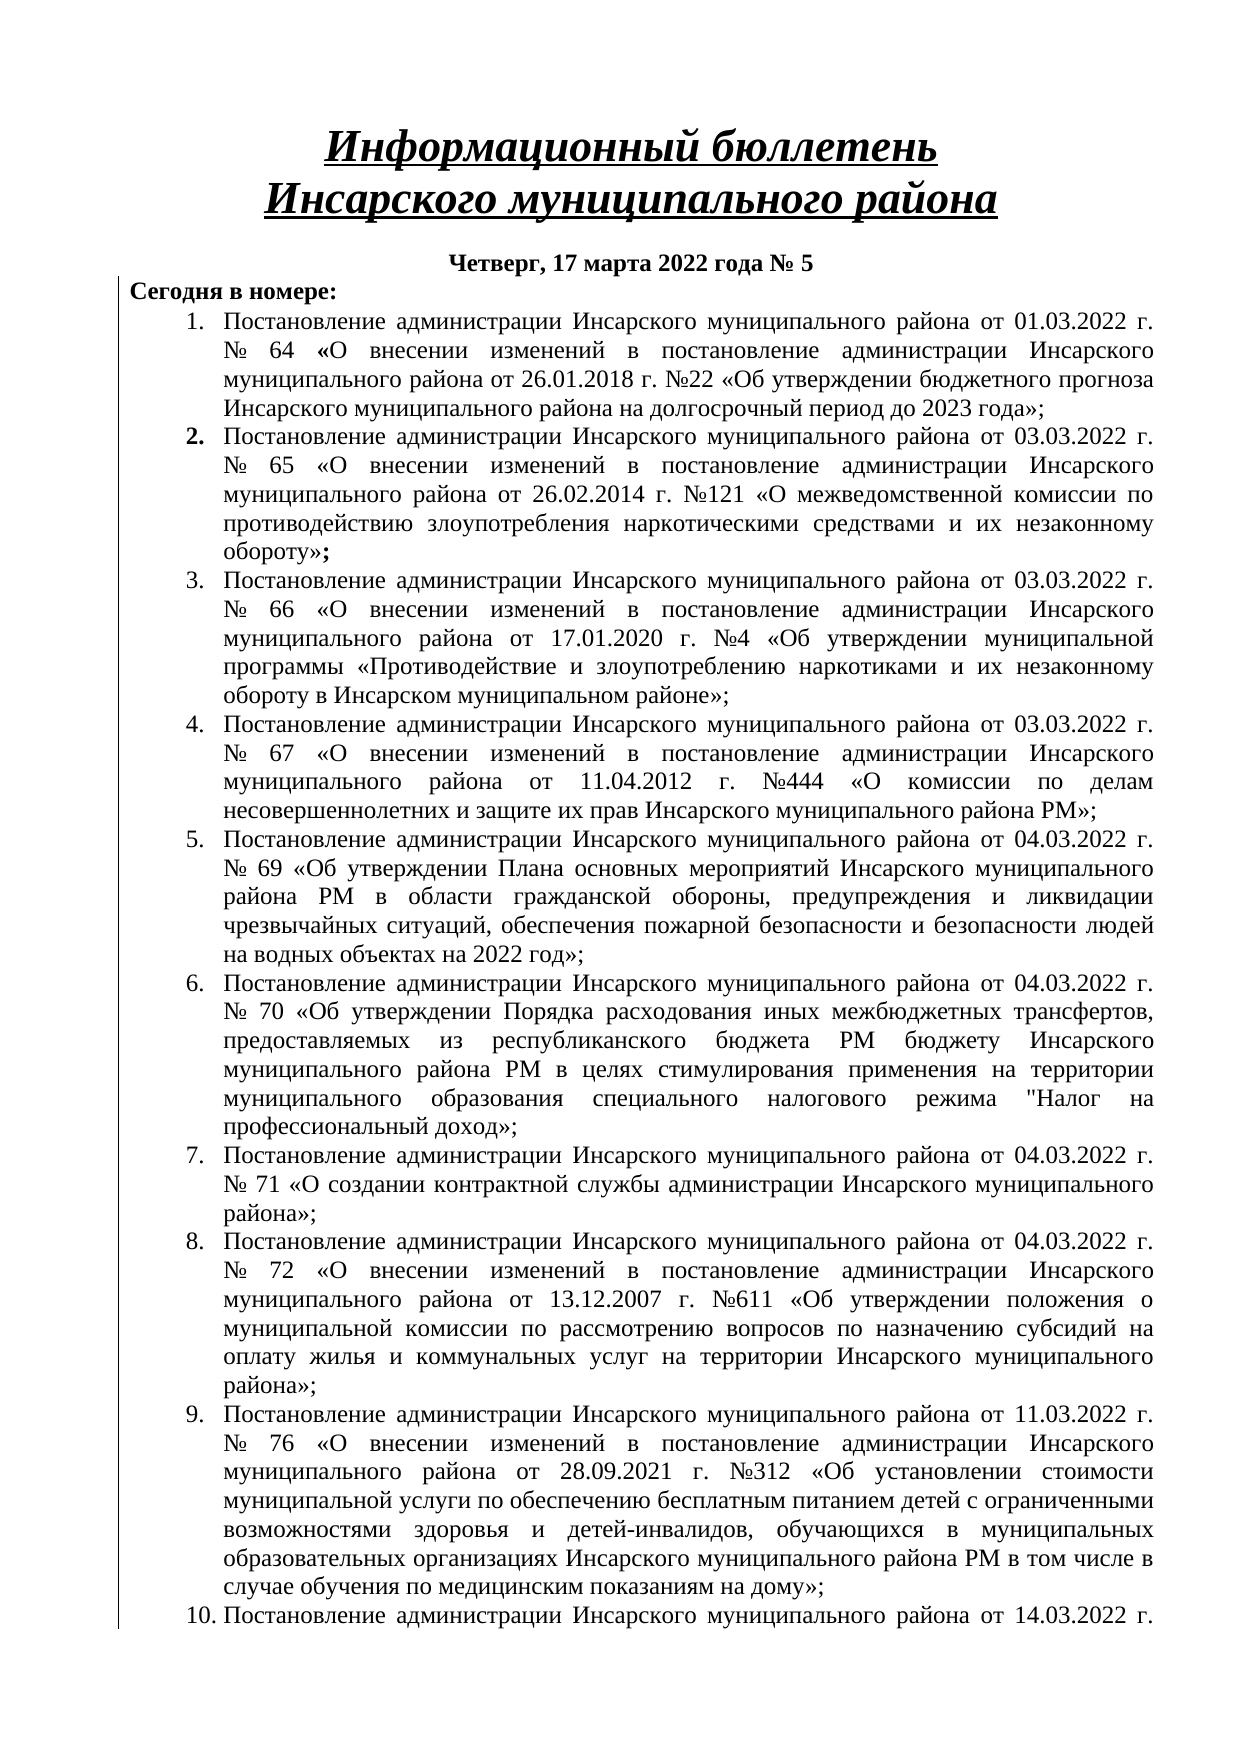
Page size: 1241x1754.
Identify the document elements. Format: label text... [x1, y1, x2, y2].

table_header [119, 276, 1166, 1629]
text Четверг, 17 марта 2022 года № 5 [81, 248, 1181, 276]
text Информационный бюллетень [81, 118, 1181, 171]
text Инсарского муниципального района [81, 171, 1181, 223]
